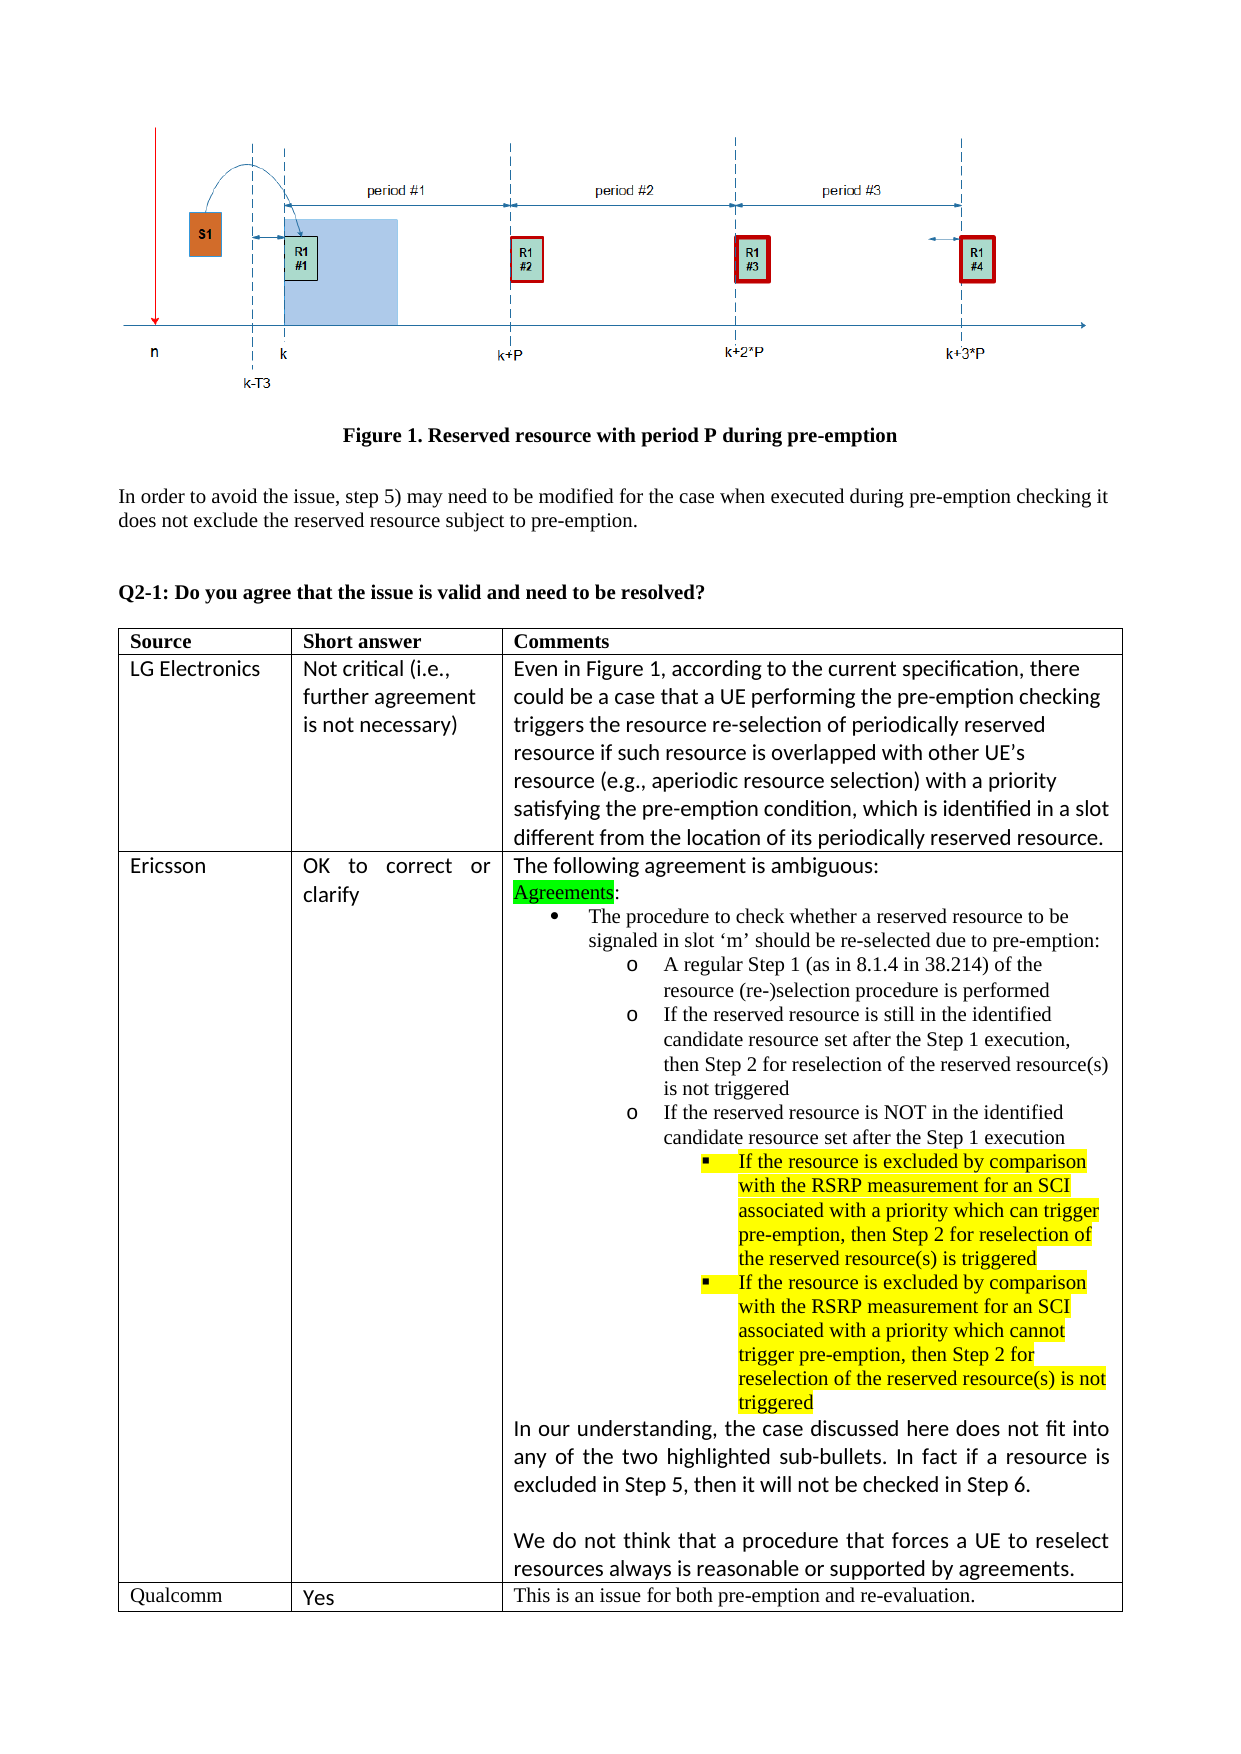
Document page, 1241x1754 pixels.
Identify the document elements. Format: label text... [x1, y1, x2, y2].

picture [118, 118, 1089, 411]
table_header Comments [503, 629, 1122, 653]
table_cell Not critical (i.e., further agreement is not necessary) [292, 655, 502, 851]
text Figure 1. Reserved resource with period P during pre-emption [118, 423, 1122, 447]
table_cell Qualcomm [119, 1583, 291, 1611]
table_cell LG Electronics [119, 655, 291, 851]
text In order to avoid the issue, step 5) may need to be modified for the case when executed during pre-emption checking it does not exclude the reserved resource subject to pre-emption. [118, 484, 1122, 532]
table_header Short answer [292, 629, 502, 653]
table_header Source [119, 629, 291, 653]
table_cell OK to correct or clarify [292, 852, 502, 1582]
table_cell Ericsson [119, 852, 291, 1582]
table_cell Yes [292, 1583, 502, 1611]
text Q2-1: Do you agree that the issue is valid and need to be resolved? [118, 580, 1122, 604]
table_cell The following agreement is ambiguous: Agreements: The procedure to check whether a reserved resource to be signaled in slot ‘m’ should be re-selected due to pre-emption: A regular Step 1 (as in 8.1.4 in 38.214) of the resource (re-)selection procedure is performed If the reserved resource is still in the identified candidate resource set after the Step 1 execution, then Step 2 for reselection of the reserved resource(s) is not triggered If the reserved resource is NOT in the identified candidate resource set after the Step 1 execution If the resource is excluded by comparison with the RSRP measurement for an SCI associated with a priority which can trigger pre-emption, then Step 2 for reselection of the reserved resource(s) is triggered If the resource is excluded by comparison with the RSRP measurement for an SCI associated with a priority which cannot trigger pre-emption, then Step 2 for reselection of the reserved resource(s) is not triggered In our understanding, the case discussed here does not fit into any of the two highlighted sub-bullets. In fact if a resource is excluded in Step 5, then it will not be checked in Step 6. We do not think that a procedure that forces a UE to reselect resources always is reasonable or supported by agreements. [503, 852, 1122, 1582]
table_cell Even in Figure 1, according to the current specification, there could be a case that a UE performing the pre-emption checking triggers the resource re-selection of periodically reserved resource if such resource is overlapped with other UE’s resource (e.g., aperiodic resource selection) with a priority satisfying the pre-emption condition, which is identified in a slot different from the location of its periodically reserved resource. [503, 655, 1122, 851]
table_cell This is an issue for both pre-emption and re-evaluation. [503, 1583, 1122, 1611]
